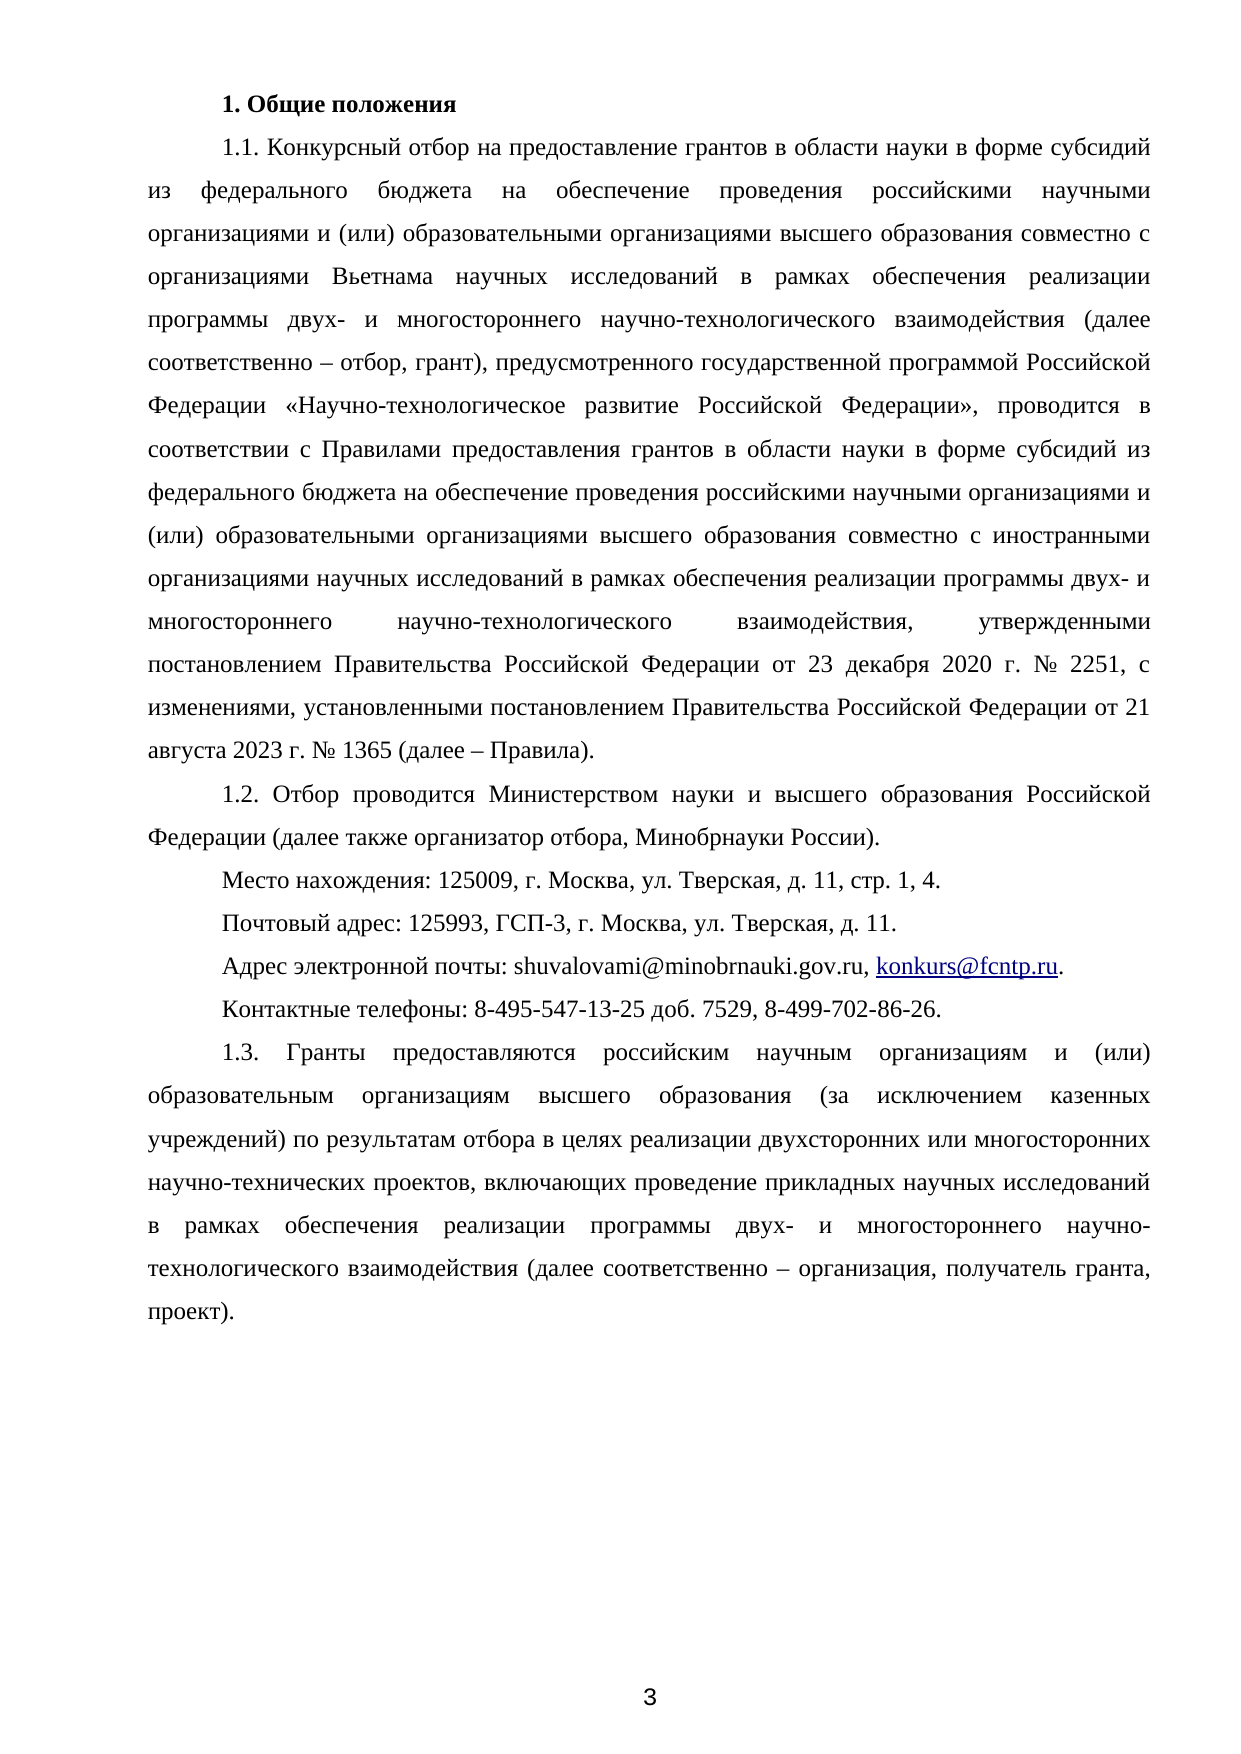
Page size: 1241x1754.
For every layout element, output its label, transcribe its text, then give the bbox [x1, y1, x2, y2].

subtitle 1. Общие положения [222, 89, 1181, 117]
subtitle 1.1. Конкурсный отбор на предоставление грантов в области науки в форме субсидий из федерального бюджета на обеспечение проведения российскими научными организациями и (или) образовательными организациями высшего образования совместно с организациями Вьетнама научных исследований в рамках обеспечения реализации программы двух- и многостороннего научно-технологического взаимодействия (далее соответственно – отбор, грант), предусмотренного государственной программой Российской Федерации «Научно-технологическое развитие Российской Федерации», проводится в соответствии с Правилами предоставления грантов в области науки в форме субсидий из федерального бюджета на обеспечение проведения российскими научными организациями и (или) образовательными организациями высшего образования совместно с иностранными организациями научных исследований в рамках обеспечения реализации программы двух- и многостороннего научно-технологического взаимодействия, утвержденными постановлением Правительства Российской Федерации от 23 декабря 2020 г. № 2251, с изменениями, установленными постановлением Правительства Российской Федерации от 21 августа 2023 г. № 1365 (далее – Правила). [148, 132, 1152, 764]
subtitle Почтовый адрес: 125993, ГСП-3, г. Москва, ул. Тверская, д. 11. [148, 908, 1152, 937]
subtitle Место нахождения: 125009, г. Москва, ул. Тверская, д. 11, стр. 1, 4. [148, 865, 1152, 894]
subtitle Адрес электронной почты: shuvalovami@minobrnauki.gov.ru, konkurs@fcntp.ru. [148, 951, 1152, 980]
subtitle 1.2. Отбор проводится Министерством науки и высшего образования Российской Федерации (далее также организатор отбора, Минобрнауки России). [148, 779, 1152, 851]
subtitle 1.3. Гранты предоставляются российским научным организациям и (или) образовательным организациям высшего образования (за исключением казенных учреждений) по результатам отбора в целях реализации двухсторонних или многосторонних научно-технических проектов, включающих проведение прикладных научных исследований в рамках обеспечения реализации программы двух- и многостороннего научно-технологического взаимодействия (далее соответственно – организация, получатель гранта, проект). [148, 1037, 1152, 1325]
subtitle Контактные телефоны: 8-495-547-13-25 доб. 7529, 8-499-702-86-26. [148, 994, 1152, 1023]
